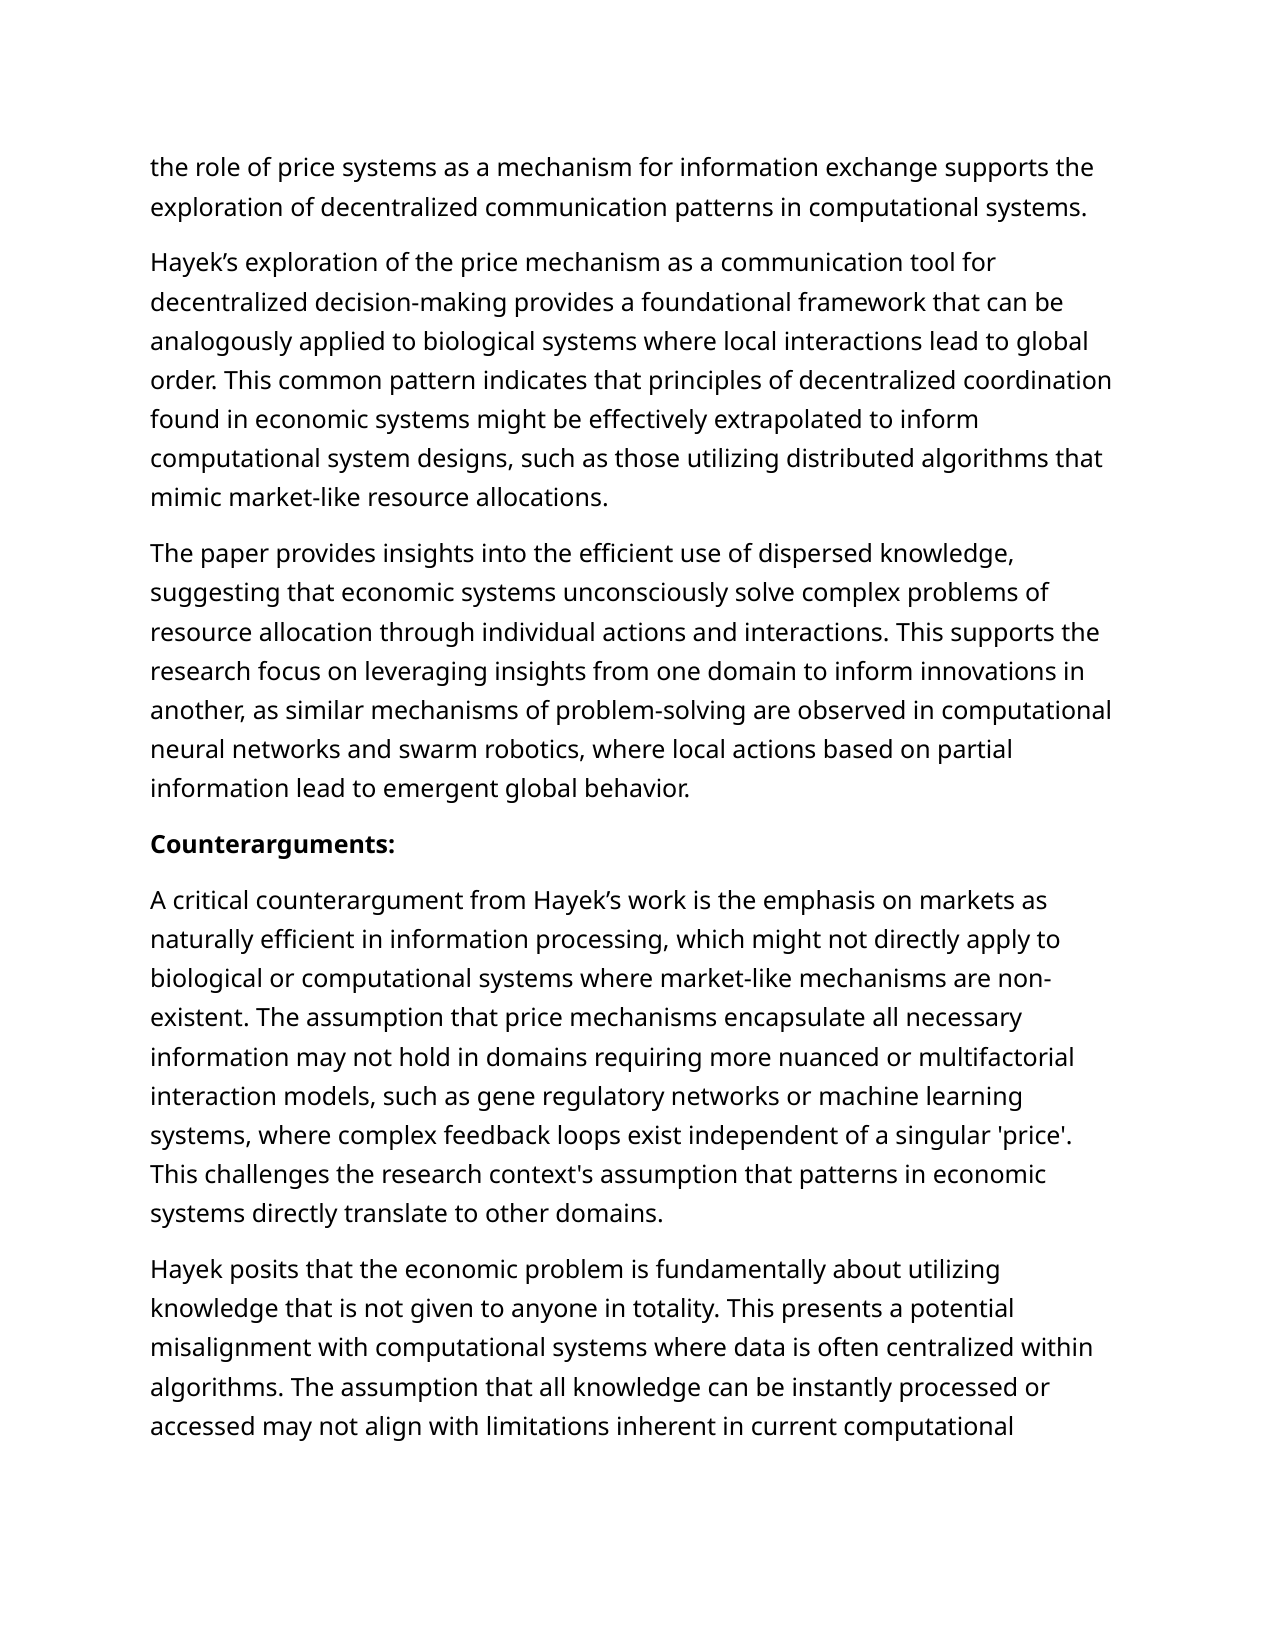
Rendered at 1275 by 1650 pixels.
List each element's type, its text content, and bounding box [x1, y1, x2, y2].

text A critical counterargument from Hayek’s work is the emphasis on markets as naturally efficient in information processing, which might not directly apply to biological or computational systems where market-like mechanisms are non-existent. The assumption that price mechanisms encapsulate all necessary information may not hold in domains requiring more nuanced or multifactorial interaction models, such as gene regulatory networks or machine learning systems, where complex feedback loops exist independent of a singular 'price'. This challenges the research context's assumption that patterns in economic systems directly translate to other domains. [150, 882, 1125, 1230]
text Counterarguments: [150, 827, 1125, 861]
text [150, 1252, 1125, 1442]
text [150, 150, 1125, 223]
text The paper provides insights into the efficient use of dispersed knowledge, suggesting that economic systems unconsciously solve complex problems of resource allocation through individual actions and interactions. This supports the research focus on leveraging insights from one domain to inform innovations in another, as similar mechanisms of problem-solving are observed in computational neural networks and swarm robotics, where local actions based on partial information lead to emergent global behavior. [150, 536, 1125, 805]
text Hayek’s exploration of the price mechanism as a communication tool for decentralized decision-making provides a foundational framework that can be analogously applied to biological systems where local interactions lead to global order. This common pattern indicates that principles of decentralized coordination found in economic systems might be effectively extrapolated to inform computational system designs, such as those utilizing distributed algorithms that mimic market-like resource allocations. [150, 245, 1125, 514]
